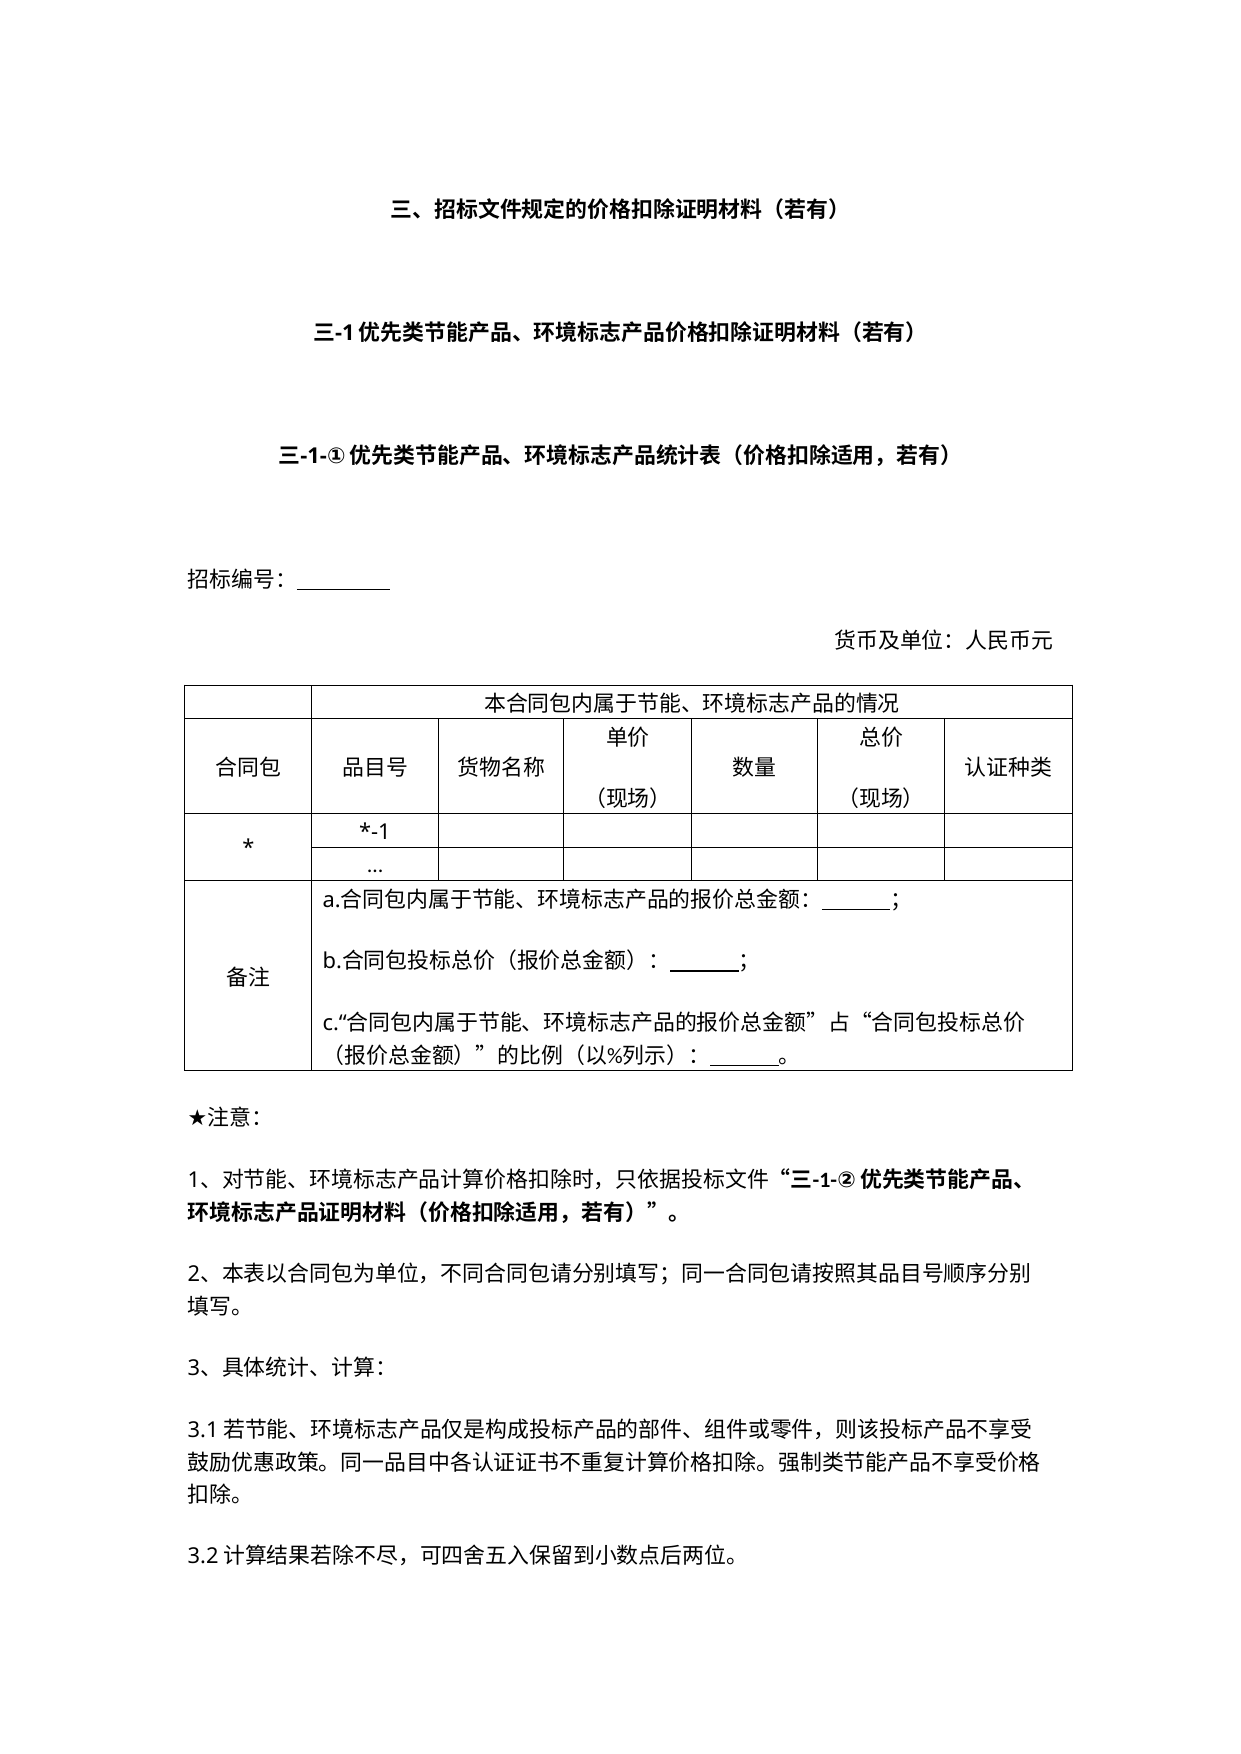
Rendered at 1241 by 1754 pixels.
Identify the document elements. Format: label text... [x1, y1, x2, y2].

table_cell *-1 [312, 814, 438, 847]
text 3.1若节能、环境标志产品仅是构成投标产品的部件、组件或零件，则该投标产品不享受鼓励优惠政策。同一品目中各认证证书不重复计算价格扣除。强制类节能产品不享受价格扣除。 [187, 1412, 1053, 1509]
table_cell [439, 848, 563, 880]
table_cell [564, 848, 691, 880]
table_cell 总价 （现场） [818, 719, 944, 813]
table_cell … [312, 848, 438, 880]
text 3、具体统计、计算： [187, 1350, 1053, 1382]
table_cell [945, 814, 1072, 847]
text 招标编号： [187, 561, 1053, 594]
text 货币及单位：人民币元 [187, 623, 1053, 655]
text 三-1-①优先类节能产品、环境标志产品统计表（价格扣除适用，若有） [187, 438, 1053, 470]
table_cell a.合同包内属于节能、环境标志产品的报价总金额： ； b.合同包投标总价（报价总金额）： ； c.“合同包内属于节能、环境标志产品的报价总金额”占“合同包投标总价（报价总金额）”的比例（以%列示）： 。 [312, 881, 1072, 1070]
table_cell 合同包 [185, 719, 311, 813]
text 3.2计算结果若除不尽，可四舍五入保留到小数点后两位。 [187, 1538, 1053, 1571]
table_header [185, 686, 311, 718]
table_cell [564, 814, 691, 847]
text ★注意： [187, 1100, 1053, 1132]
table_cell [439, 814, 563, 847]
table_cell 品目号 [312, 719, 438, 813]
table_cell 单价 （现场） [564, 719, 691, 813]
table_cell * [185, 814, 311, 880]
table_cell [692, 848, 817, 880]
text 三-1优先类节能产品、环境标志产品价格扣除证明材料（若有） [187, 314, 1053, 347]
table_cell [818, 848, 944, 880]
table_cell 数量 [692, 719, 817, 813]
text 1、对节能、环境标志产品计算价格扣除时，只依据投标文件“三-1-②优先类节能产品、环境标志产品证明材料（价格扣除适用，若有）”。 [187, 1162, 1053, 1227]
table_header 本合同包内属于节能、环境标志产品的情况 [312, 686, 1072, 718]
table_cell 备注 [185, 881, 311, 1070]
table_cell [818, 814, 944, 847]
text 三、招标文件规定的价格扣除证明材料（若有） [187, 191, 1053, 224]
table_cell [692, 814, 817, 847]
table_cell 货物名称 [439, 719, 563, 813]
table_cell [945, 848, 1072, 880]
table_cell 认证种类 [945, 719, 1072, 813]
text 2、本表以合同包为单位，不同合同包请分别填写；同一合同包请按照其品目号顺序分别填写。 [187, 1256, 1053, 1321]
